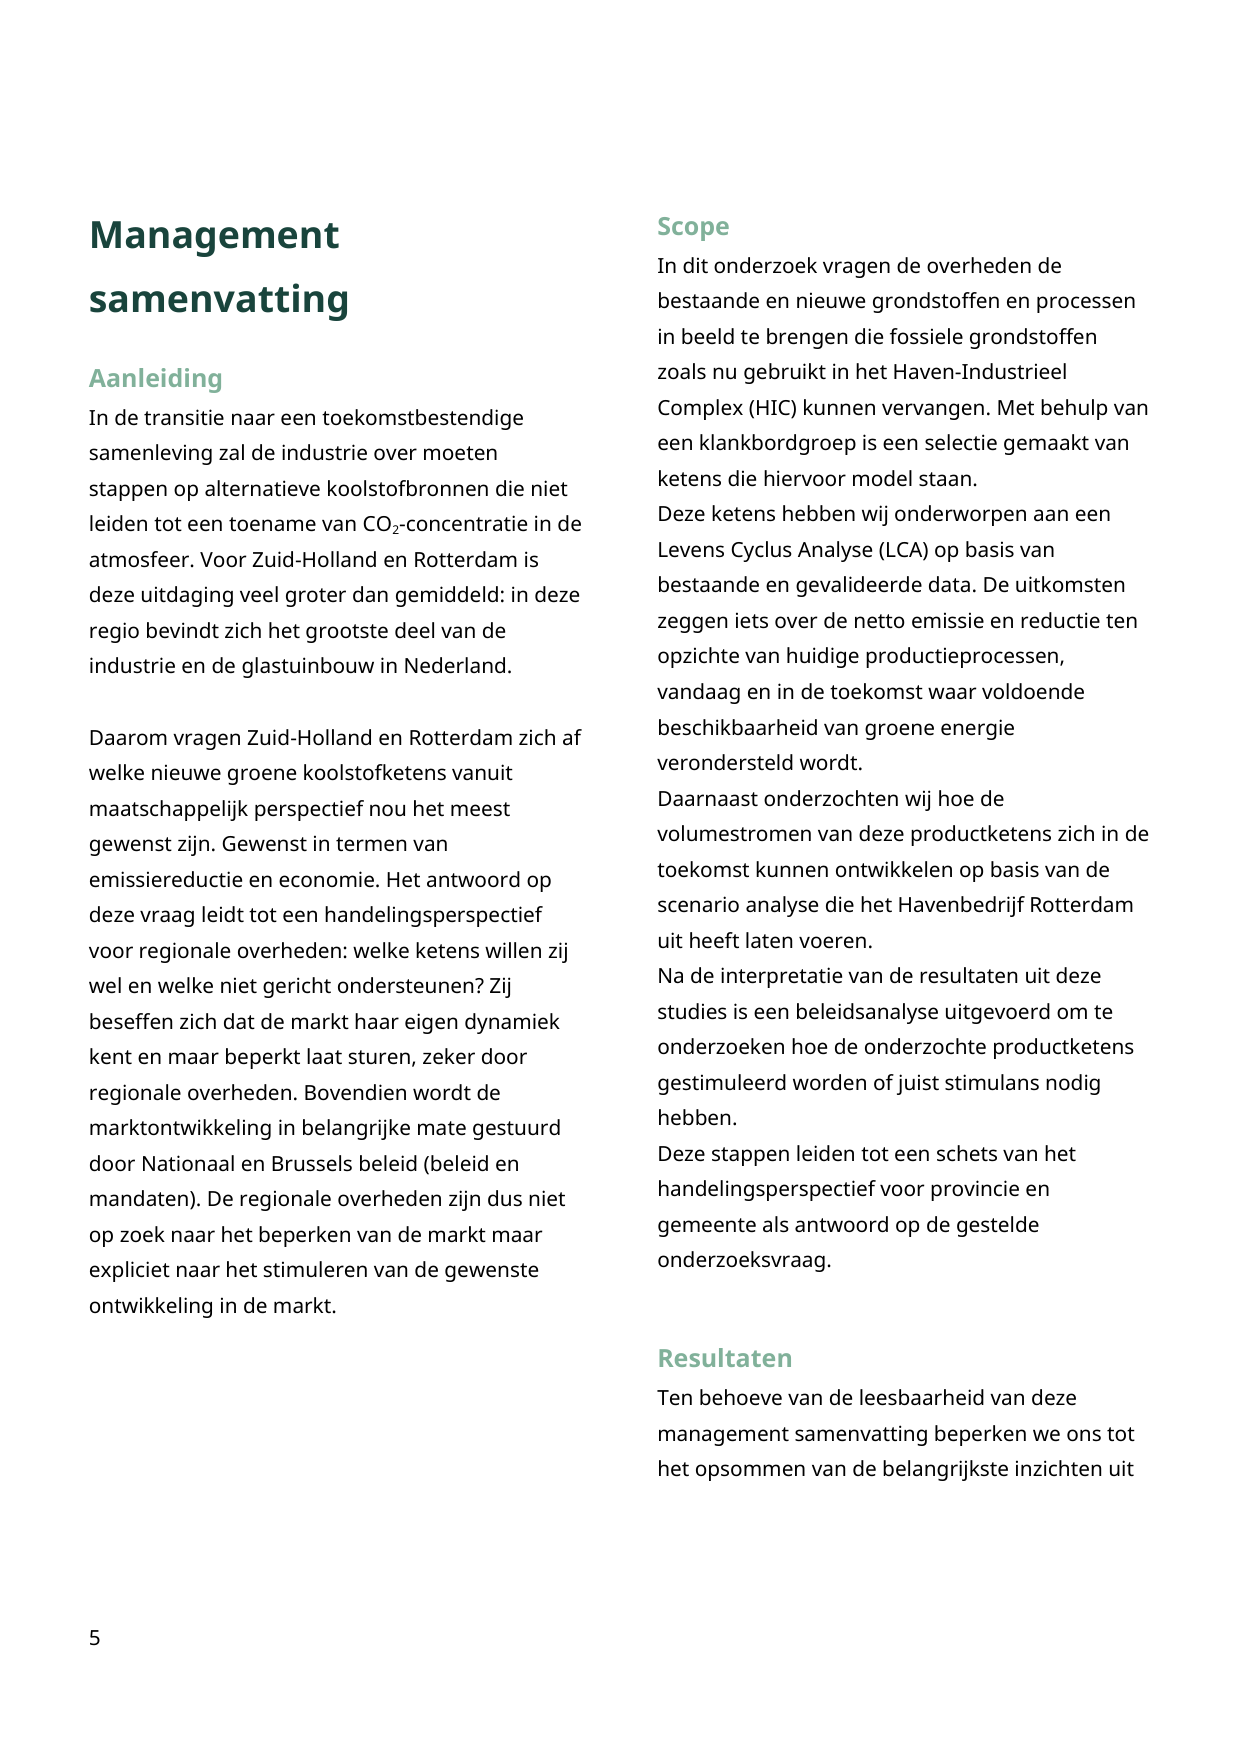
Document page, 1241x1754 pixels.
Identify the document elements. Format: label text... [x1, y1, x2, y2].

text In de transitie naar een toekomstbestendige samenleving zal de industrie over moeten stappen op alternatieve koolstofbronnen die niet leiden tot een toename van CO2-concentratie in de atmosfeer. Voor Zuid-Holland en Rotterdam is deze uitdaging veel groter dan gemiddeld: in deze regio bevindt zich het grootste deel van de industrie en de glastuinbouw in Nederland. [89, 403, 583, 680]
subtitle Resultaten [657, 1341, 1152, 1375]
text Deze ketens hebben wij onderworpen aan een Levens Cyclus Analyse (LCA) op basis van bestaande en gevalideerde data. De uitkomsten zeggen iets over de netto emissie en reductie ten opzichte van huidige productieprocessen, vandaag en in de toekomst waar voldoende beschikbaarheid van groene energie verondersteld wordt. [657, 499, 1152, 777]
text Daarom vragen Zuid-Holland en Rotterdam zich af welke nieuwe groene koolstofketens vanuit maatschappelijk perspectief nou het meest gewenst zijn. Gewenst in termen van emissiereductie en economie. Het antwoord op deze vraag leidt tot een handelingsperspectief voor regionale overheden: welke ketens willen zij wel en welke niet gericht ondersteunen? Zij beseffen zich dat de markt haar eigen dynamiek kent en maar beperkt laat sturen, zeker door regionale overheden. Bovendien wordt de marktontwikkeling in belangrijke mate gestuurd door Nationaal en Brussels beleid (beleid en mandaten). De regionale overheden zijn dus niet op zoek naar het beperken van de markt maar expliciet naar het stimuleren van de gewenste ontwikkeling in de markt. [89, 723, 583, 1319]
text Na de interpretatie van de resultaten uit deze studies is een beleidsanalyse uitgevoerd om te onderzoeken hoe de onderzochte productketens gestimuleerd worden of juist stimulans nodig hebben. [657, 961, 1152, 1132]
subtitle Scope [657, 208, 1152, 242]
subtitle Management samenvatting [89, 208, 583, 323]
text Deze stappen leiden tot een schets van het handelingsperspectief voor provincie en gemeente als antwoord op de gestelde onderzoeksvraag. [657, 1139, 1152, 1274]
text Daarnaast onderzochten wij hoe de volumestromen van deze productketens zich in de toekomst kunnen ontwikkelen op basis van de scenario analyse die het Havenbedrijf Rotterdam uit heeft laten voeren. [657, 784, 1152, 954]
subtitle Aanleiding [89, 360, 583, 394]
text In dit onderzoek vragen de overheden de bestaande en nieuwe grondstoffen en processen in beeld te brengen die fossiele grondstoffen zoals nu gebruikt in het Haven-Industrieel Complex (HIC) kunnen vervangen. Met behulp van een klankbordgroep is een selectie gemaakt van ketens die hiervoor model staan. [657, 251, 1152, 492]
